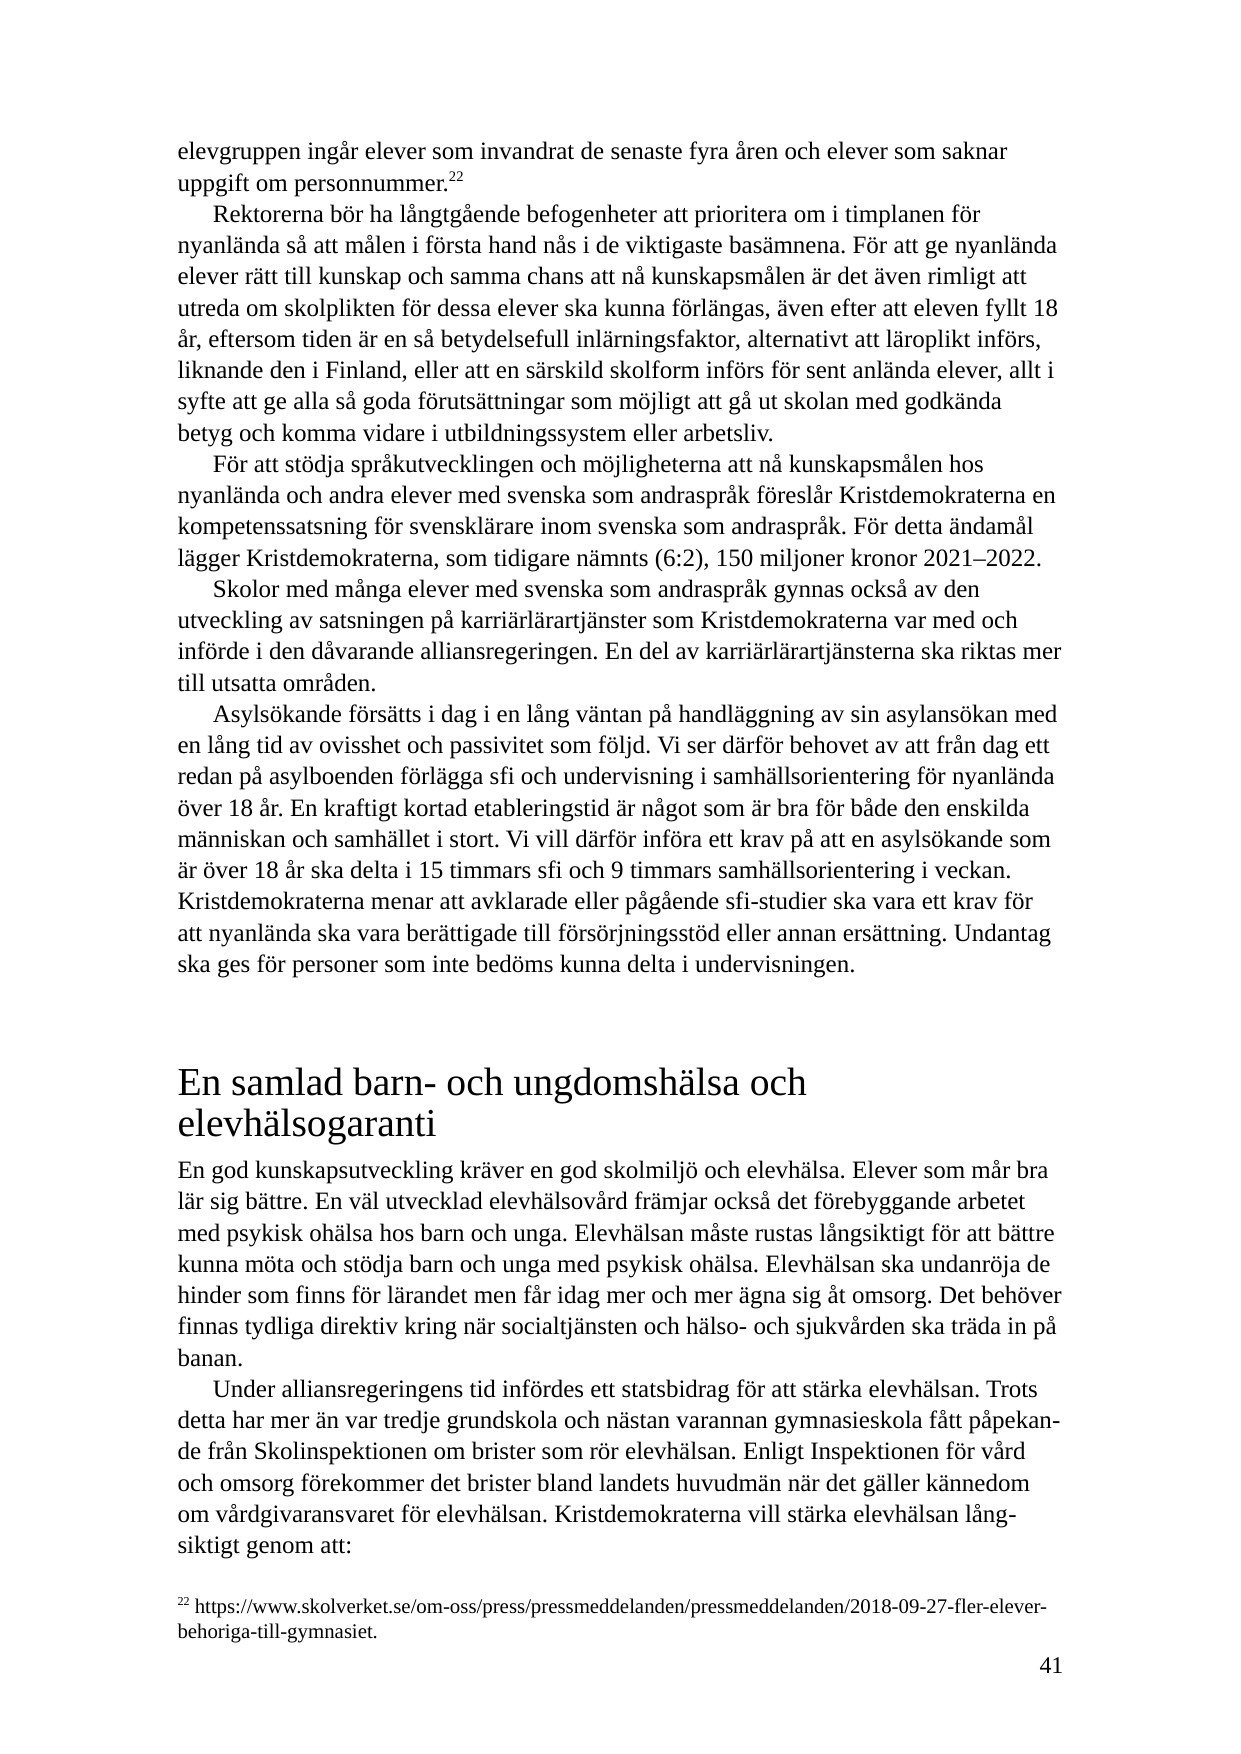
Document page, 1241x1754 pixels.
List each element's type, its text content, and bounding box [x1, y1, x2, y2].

text För att stödja språkutvecklingen och möjligheterna att nå kunskapsmålen hos nyanlända och andra elever med svenska som andraspråk föreslår Kristdemokraterna en kompetenssatsning för svensklärare inom svenska som andraspråk. För detta ändamål lägger Kristdemokraterna, som tidigare nämnts (6:2), 150 miljoner kronor 2021–2022. [177, 446, 1063, 571]
subtitle En samlad barn- och ungdomshälsa och elevhälsogaranti [177, 1063, 1063, 1144]
text Asylsökande försätts i dag i en lång väntan på handläggning av sin asylansökan med en lång tid av ovisshet och passivitet som följd. Vi ser därför behovet av att från dag ett redan på asylboenden förlägga sfi och undervisning i samhällsorientering för nyanlända över 18 år. En kraftigt kortad etableringstid är något som är bra för både den enskilda människan och samhället i stort. Vi vill därför införa ett krav på att en asylsökande som är över 18 år ska delta i 15 timmars sfi och 9 timmars samhällsorientering i veckan. Kristdemokraterna menar att avklarade eller pågående sfi-studier ska vara ett krav för att nyanlända ska vara berättigade till försörjningsstöd eller annan ersättning. Undantag ska ges för personer som inte bedöms kunna delta i undervisningen. [177, 696, 1063, 978]
text Under alliansregeringens tid infördes ett statsbidrag för att stärka elevhälsan. Trots detta har mer än var tredje grundskola och nästan varannan gymnasieskola fått påpekande från Skolinspektionen om brister som rör elevhälsan. Enligt Inspektionen för vård och omsorg förekommer det brister bland landets huvudmän när det gäller kännedom om vårdgivaransvaret för elevhälsan. Kristdemokraterna vill stärka elevhälsan långsiktigt genom att: [177, 1371, 1063, 1559]
text Rektorerna bör ha långtgående befogenheter att prioritera om i timplanen för nyanlända så att målen i första hand nås i de viktigaste basämnena. För att ge nyanlända elever rätt till kunskap och samma chans att nå kunskapsmålen är det även rimligt att utreda om skolplikten för dessa elever ska kunna förlängas, även efter att eleven fyllt 18 år, eftersom tiden är en så betydelsefull inlärningsfaktor, alternativt att läroplikt införs, liknande den i Finland, eller att en särskild skolform införs för sent anlända elever, allt i syfte att ge alla så goda förutsättningar som möjligt att gå ut skolan med godkända betyg och komma vidare i utbildningssystem eller arbetsliv. [177, 196, 1063, 446]
text En god kunskapsutveckling kräver en god skolmiljö och elevhälsa. Elever som mår bra lär sig bättre. En väl utvecklad elevhälsovård främjar också det förebyggande arbetet med psykisk ohälsa hos barn och unga. Elevhälsan måste rustas långsiktigt för att bättre kunna möta och stödja barn och unga med psykisk ohälsa. Elevhälsan ska undanröja de hinder som finns för lärandet men får idag mer och mer ägna sig åt omsorg. Det behöver finnas tydliga direktiv kring när socialtjänsten och hälso- och sjukvården ska träda in på banan. [177, 1153, 1063, 1371]
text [177, 134, 1063, 196]
text Skolor med många elever med svenska som andraspråk gynnas också av den utveckling av satsningen på karriärlärartjänster som Kristdemokraterna var med och införde i den dåvarande alliansregeringen. En del av karriärlärartjänsterna ska riktas mer till utsatta områden. [177, 571, 1063, 696]
